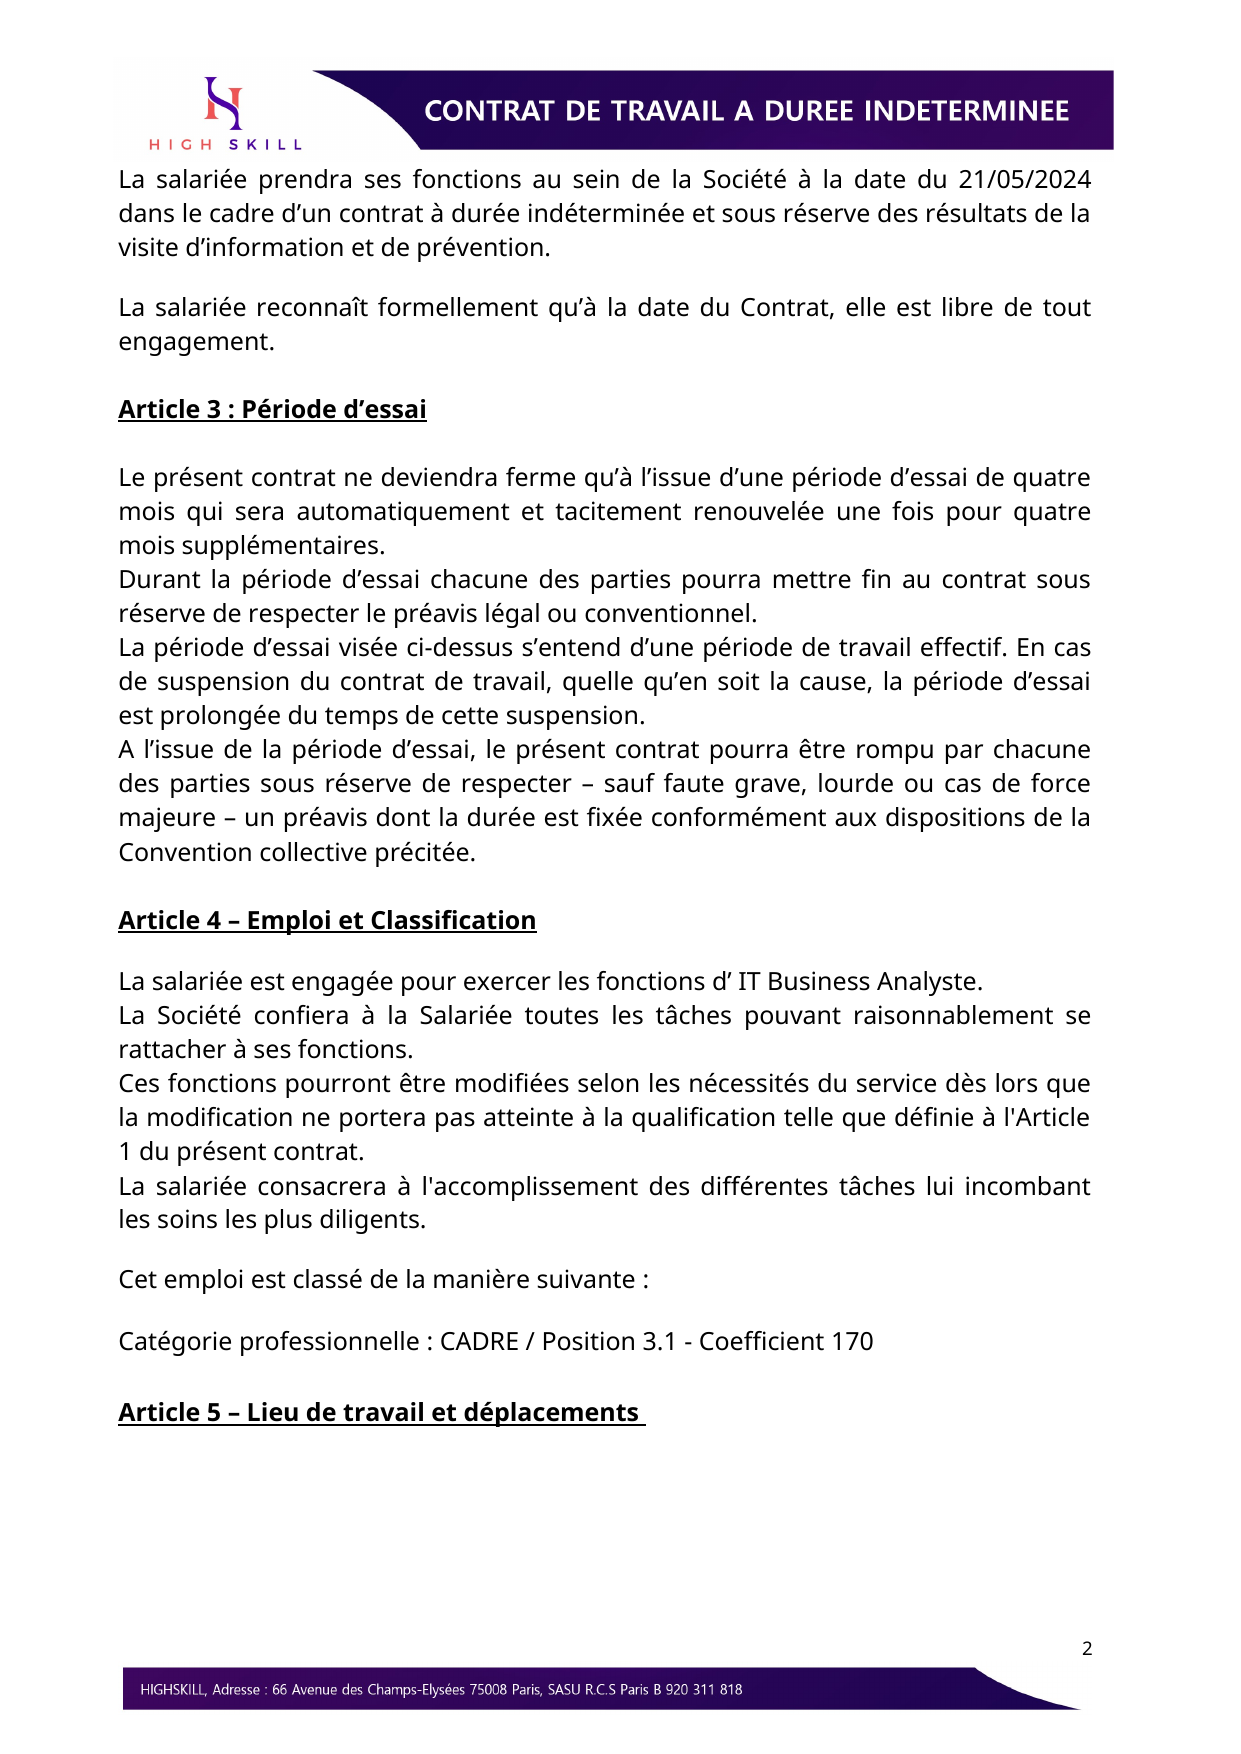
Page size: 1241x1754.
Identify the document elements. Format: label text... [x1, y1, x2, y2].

text La période d’essai visée ci-dessus s’entend d’une période de travail effectif. En cas de suspension du contrat de travail, quelle qu’en soit la cause, la période d’essai est prolongée du temps de cette suspension. [118, 630, 1092, 732]
text Article 3 : Période d’essai [118, 391, 1092, 425]
text La salariée consacrera à l'accomplissement des différentes tâches lui incombant les soins les plus diligents. [118, 1168, 1092, 1236]
text La salariée est engagée pour exercer les fonctions d’ IT Business Analyste. [118, 962, 1092, 998]
text Cet emploi est classé de la manière suivante : [118, 1262, 1092, 1296]
text A l’issue de la période d’essai, le présent contrat pourra être rompu par chacune des parties sous réserve de respecter – sauf faute grave, lourde ou cas de force majeure – un préavis dont la durée est fixée conformément aux dispositions de la Convention collective précitée. [118, 732, 1092, 868]
text Article 5 – Lieu de travail et déplacements [118, 1393, 1092, 1429]
text Article 4 – Emploi et Classification [118, 902, 1092, 936]
text Le présent contrat ne deviendra ferme qu’à l’issue d’une période d’essai de quatre mois qui sera automatiquement et tacitement renouvelée une fois pour quatre mois supplémentaires. [118, 459, 1092, 562]
text Ces fonctions pourront être modifiées selon les nécessités du service dès lors que la modification ne portera pas atteinte à la qualification telle que définie à l'Article 1 du présent contrat. [118, 1066, 1092, 1168]
picture [118, 1661, 1093, 1715]
text Durant la période d’essai chacune des parties pourra mettre fin au contrat sous réserve de respecter le préavis légal ou conventionnel. [118, 562, 1092, 630]
text La Société confiera à la Salariée toutes les tâches pouvant raisonnablement se rattacher à ses fonctions. [118, 998, 1092, 1066]
text Catégorie professionnelle : CADRE / Position 3.1 - Coefficient 170 [118, 1321, 1092, 1357]
text La salariée prendra ses fonctions au sein de la Société à la date du 21/05/2024 dans le cadre d’un contrat à durée indéterminée et sous réserve des résultats de la visite d’information et de prévention. [118, 162, 1092, 264]
picture [113, 57, 1114, 162]
text La salariée reconnaît formellement qu’à la date du Contrat, elle est libre de tout engagement. [118, 289, 1092, 357]
